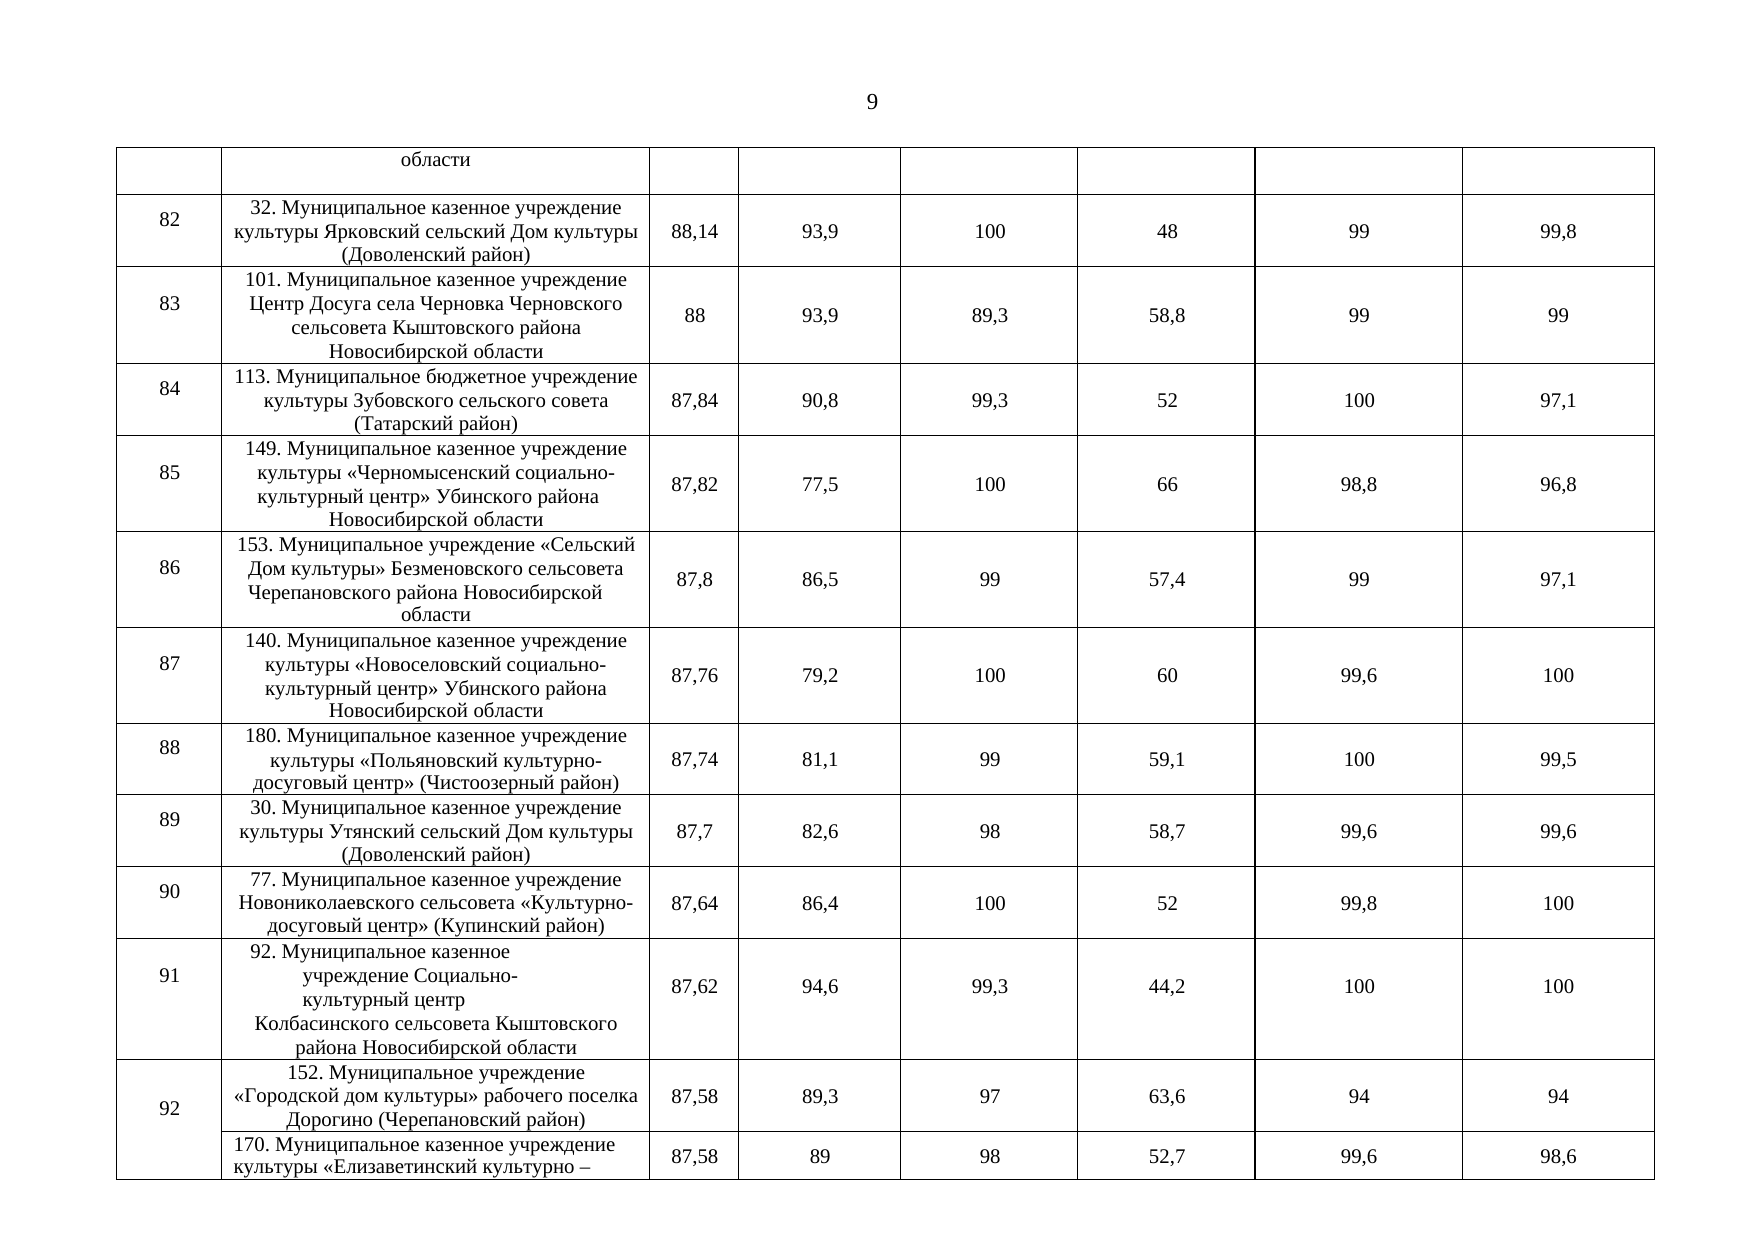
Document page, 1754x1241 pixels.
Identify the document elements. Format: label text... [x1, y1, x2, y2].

table_cell 93,9 [739, 267, 900, 363]
table_cell 94 [1463, 1060, 1654, 1131]
table_cell 52 [1078, 364, 1254, 435]
table_cell 60 [1078, 628, 1254, 722]
table_cell 99 [1256, 195, 1462, 266]
table_header [650, 148, 738, 194]
table_cell 87,82 [650, 436, 738, 531]
table_cell 82,6 [739, 795, 900, 866]
table_cell 30. Муниципальное казенное учреждение культуры Утянский сельский Дом культуры (Доволенский район) [222, 795, 649, 866]
table_cell 89,3 [739, 1060, 900, 1131]
table_cell 92 [117, 1060, 221, 1179]
table_cell 99 [1256, 267, 1462, 363]
table_cell 99 [1463, 267, 1654, 363]
table_cell 58,8 [1078, 267, 1254, 363]
table_cell 99 [901, 724, 1077, 794]
table_cell 96,8 [1463, 436, 1654, 531]
table_cell 87,76 [650, 628, 738, 722]
table_cell 79,2 [739, 628, 900, 722]
table_cell 100 [1256, 939, 1462, 1059]
table_cell 113. Муниципальное бюджетное учреждение культуры Зубовского сельского совета (Татарский район) [222, 364, 649, 435]
table_cell 99 [901, 532, 1077, 627]
table_cell 58,7 [1078, 795, 1254, 866]
table_cell 59,1 [1078, 724, 1254, 794]
table_cell 48 [1078, 195, 1254, 266]
table_cell 88 [650, 267, 738, 363]
table_cell 100 [901, 628, 1077, 722]
table_cell 87,74 [650, 724, 738, 794]
table_cell 93,9 [739, 195, 900, 266]
table_header [901, 148, 1077, 194]
table_cell 101. Муниципальное казенное учреждение Центр Досуга села Черновка Черновского сельсовета Кыштовского района Новосибирской области [222, 267, 649, 363]
table_cell 77. Муниципальное казенное учреждение Новониколаевского сельсовета «Культурно- досуговый центр» (Купинский район) [222, 867, 649, 938]
table_cell 86 [117, 532, 221, 627]
table_cell 98,8 [1256, 436, 1462, 531]
table_cell 87,58 [650, 1060, 738, 1131]
table_cell 100 [901, 867, 1077, 938]
table_cell 82 [117, 195, 221, 266]
table_header [739, 148, 900, 194]
table_cell 87,64 [650, 867, 738, 938]
table_cell 90,8 [739, 364, 900, 435]
table_cell 87 [117, 628, 221, 722]
table_cell 94 [1256, 1060, 1462, 1131]
table_cell 52,7 [1078, 1132, 1254, 1179]
table_cell 88 [117, 724, 221, 794]
table_cell 87,7 [650, 795, 738, 866]
table_cell 170. Муниципальное казенное учреждение культуры «Елизаветинский культурно – [222, 1132, 649, 1179]
table_cell 89 [739, 1132, 900, 1179]
table_cell 100 [1256, 364, 1462, 435]
table_cell 99,6 [1256, 795, 1462, 866]
table_cell 87,84 [650, 364, 738, 435]
table_cell 99,6 [1256, 1132, 1462, 1179]
table_header [1256, 148, 1462, 194]
table_cell 99,8 [1256, 867, 1462, 938]
table_header [117, 148, 221, 194]
table_cell 149. Муниципальное казенное учреждение культуры «Черномысенский социально- культурный центр» Убинского района Новосибирской области [222, 436, 649, 531]
table_cell 97 [901, 1060, 1077, 1131]
table_cell 77,5 [739, 436, 900, 531]
table_cell 180. Муниципальное казенное учреждение культуры «Польяновский культурно- досуговый центр» (Чистоозерный район) [222, 724, 649, 794]
table_cell 99,5 [1463, 724, 1654, 794]
table_cell 100 [901, 436, 1077, 531]
table_cell 90 [117, 867, 221, 938]
table_header [1078, 148, 1254, 194]
table_cell 88,14 [650, 195, 738, 266]
table_cell 100 [1463, 939, 1654, 1059]
table_cell 81,1 [739, 724, 900, 794]
table_cell 66 [1078, 436, 1254, 531]
table_cell 153. Муниципальное учреждение «Сельский Дом культуры» Безменовского сельсовета Черепановского района Новосибирской области [222, 532, 649, 627]
table_cell 91 [117, 939, 221, 1059]
table_cell 99,6 [1256, 628, 1462, 722]
table_cell 44,2 [1078, 939, 1254, 1059]
table_cell 98,6 [1463, 1132, 1654, 1179]
table_cell 52 [1078, 867, 1254, 938]
table_cell 84 [117, 364, 221, 435]
table_cell 99,3 [901, 364, 1077, 435]
table_cell 92. Муниципальное казенное учреждение Социально-культурный центр Колбасинского сельсовета Кыштовского района Новосибирской области [222, 939, 649, 1059]
table_cell 87,62 [650, 939, 738, 1059]
table_cell 89 [117, 795, 221, 866]
table_cell 99,8 [1463, 195, 1654, 266]
table_cell 85 [117, 436, 221, 531]
table_cell 32. Муниципальное казенное учреждение культуры Ярковский сельский Дом культуры (Доволенский район) [222, 195, 649, 266]
table_header [1463, 148, 1654, 194]
table_cell 94,6 [739, 939, 900, 1059]
table_cell 86,5 [739, 532, 900, 627]
table_cell 100 [1256, 724, 1462, 794]
table_cell 97,1 [1463, 364, 1654, 435]
table_cell 83 [117, 267, 221, 363]
table_cell 140. Муниципальное казенное учреждение культуры «Новоселовский социально- культурный центр» Убинского района Новосибирской области [222, 628, 649, 722]
table_cell 100 [1463, 628, 1654, 722]
table_cell 63,6 [1078, 1060, 1254, 1131]
table_cell 87,8 [650, 532, 738, 627]
table_cell 99 [1256, 532, 1462, 627]
table_cell 99,3 [901, 939, 1077, 1059]
table_header области [222, 148, 649, 194]
table_cell 89,3 [901, 267, 1077, 363]
table_cell 99,6 [1463, 795, 1654, 866]
table_cell 98 [901, 795, 1077, 866]
table_cell 86,4 [739, 867, 900, 938]
table_cell 87,58 [650, 1132, 738, 1179]
table_cell 100 [1463, 867, 1654, 938]
table_cell 98 [901, 1132, 1077, 1179]
table_cell 100 [901, 195, 1077, 266]
table_cell 152. Муниципальное учреждение «Городской дом культуры» рабочего поселка Дорогино (Черепановский район) [222, 1060, 649, 1131]
table_cell 57,4 [1078, 532, 1254, 627]
table_cell 97,1 [1463, 532, 1654, 627]
